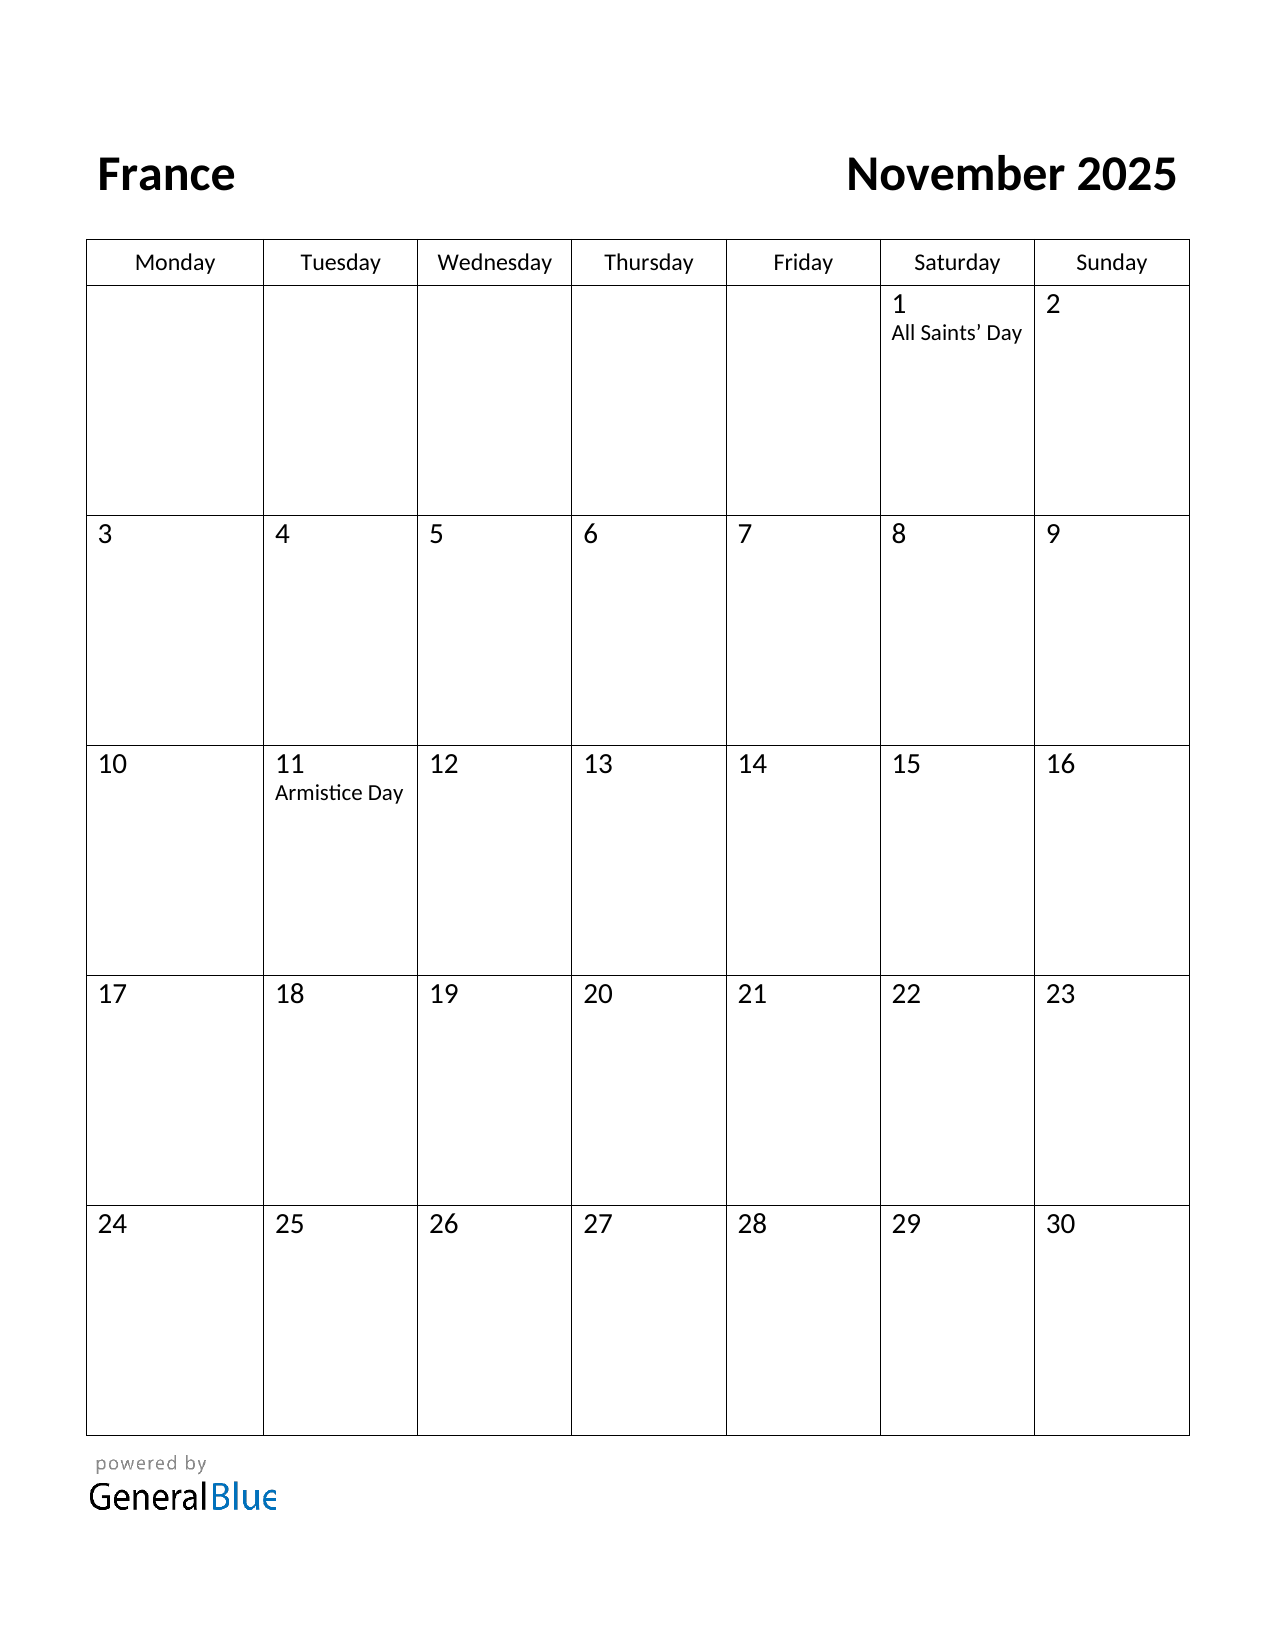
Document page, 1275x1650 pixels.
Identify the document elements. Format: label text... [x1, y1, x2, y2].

table_cell 14 [727, 746, 880, 778]
table_cell [727, 286, 880, 318]
table_cell [264, 548, 417, 744]
table_cell [727, 318, 880, 514]
table_cell 5 [418, 516, 571, 548]
table_cell [87, 1238, 263, 1434]
table_cell Sunday [1035, 240, 1189, 284]
table_cell [87, 286, 263, 318]
table_cell [727, 1238, 880, 1434]
table_cell 25 [264, 1206, 417, 1238]
table_cell [1035, 778, 1189, 974]
table_cell [727, 548, 880, 744]
table_cell 3 [87, 516, 263, 548]
table_cell Armistice Day [264, 778, 417, 974]
table_cell Thursday [572, 240, 726, 284]
table_cell 2 [1035, 286, 1189, 318]
table_cell [418, 778, 571, 974]
table_cell [418, 286, 571, 318]
table_cell 21 [727, 976, 880, 1008]
table_header France [86, 105, 572, 239]
table_cell 22 [881, 976, 1034, 1008]
table_cell Saturday [881, 240, 1034, 284]
table_cell [418, 318, 571, 514]
table_cell [418, 1008, 571, 1204]
table_cell [418, 548, 571, 744]
table_cell 7 [727, 516, 880, 548]
table_cell 15 [881, 746, 1034, 778]
table_cell [572, 1238, 726, 1434]
table_cell [572, 286, 726, 318]
table_cell [572, 548, 726, 744]
table_cell 6 [572, 516, 726, 548]
table_cell 20 [572, 976, 726, 1008]
table_cell [1035, 1008, 1189, 1204]
table_cell [881, 1238, 1034, 1434]
table_cell [1035, 1238, 1189, 1434]
table_cell [87, 318, 263, 514]
table_cell 13 [572, 746, 726, 778]
table_cell Wednesday [418, 240, 571, 284]
table_cell [418, 1238, 571, 1434]
table_cell [87, 778, 263, 974]
table_cell 1 [881, 286, 1034, 318]
table_cell [1035, 548, 1189, 744]
table_cell 11 [264, 746, 417, 778]
table_cell [727, 778, 880, 974]
table_cell All Saints’ Day [881, 318, 1034, 514]
table_cell [881, 548, 1034, 744]
table_cell Tuesday [264, 240, 417, 284]
table_cell [572, 778, 726, 974]
picture [88, 1452, 276, 1515]
table_cell 28 [727, 1206, 880, 1238]
table_cell [1035, 318, 1189, 514]
table_cell 30 [1035, 1206, 1189, 1238]
table_cell [264, 1008, 417, 1204]
table_cell 18 [264, 976, 417, 1008]
table_cell Monday [87, 240, 263, 284]
table_cell 26 [418, 1206, 571, 1238]
table_cell [264, 318, 417, 514]
table_cell 23 [1035, 976, 1189, 1008]
table_cell 12 [418, 746, 571, 778]
table_cell 19 [418, 976, 571, 1008]
table_cell [87, 548, 263, 744]
table_cell 17 [87, 976, 263, 1008]
table_cell [881, 1008, 1034, 1204]
table_cell [881, 778, 1034, 974]
table_cell 16 [1035, 746, 1189, 778]
table_cell [572, 318, 726, 514]
table_cell [264, 286, 417, 318]
table_cell 10 [87, 746, 263, 778]
table_cell Friday [727, 240, 880, 284]
table_cell 8 [881, 516, 1034, 548]
table_cell 29 [881, 1206, 1034, 1238]
table_cell [572, 1008, 726, 1204]
table_cell 9 [1035, 516, 1189, 548]
table_cell [727, 1008, 880, 1204]
table_cell 4 [264, 516, 417, 548]
table_cell [87, 1008, 263, 1204]
table_header November 2025 [572, 105, 1189, 239]
table_cell [264, 1238, 417, 1434]
table_cell 24 [87, 1206, 263, 1238]
table_cell [86, 1436, 1189, 1534]
table_cell 27 [572, 1206, 726, 1238]
